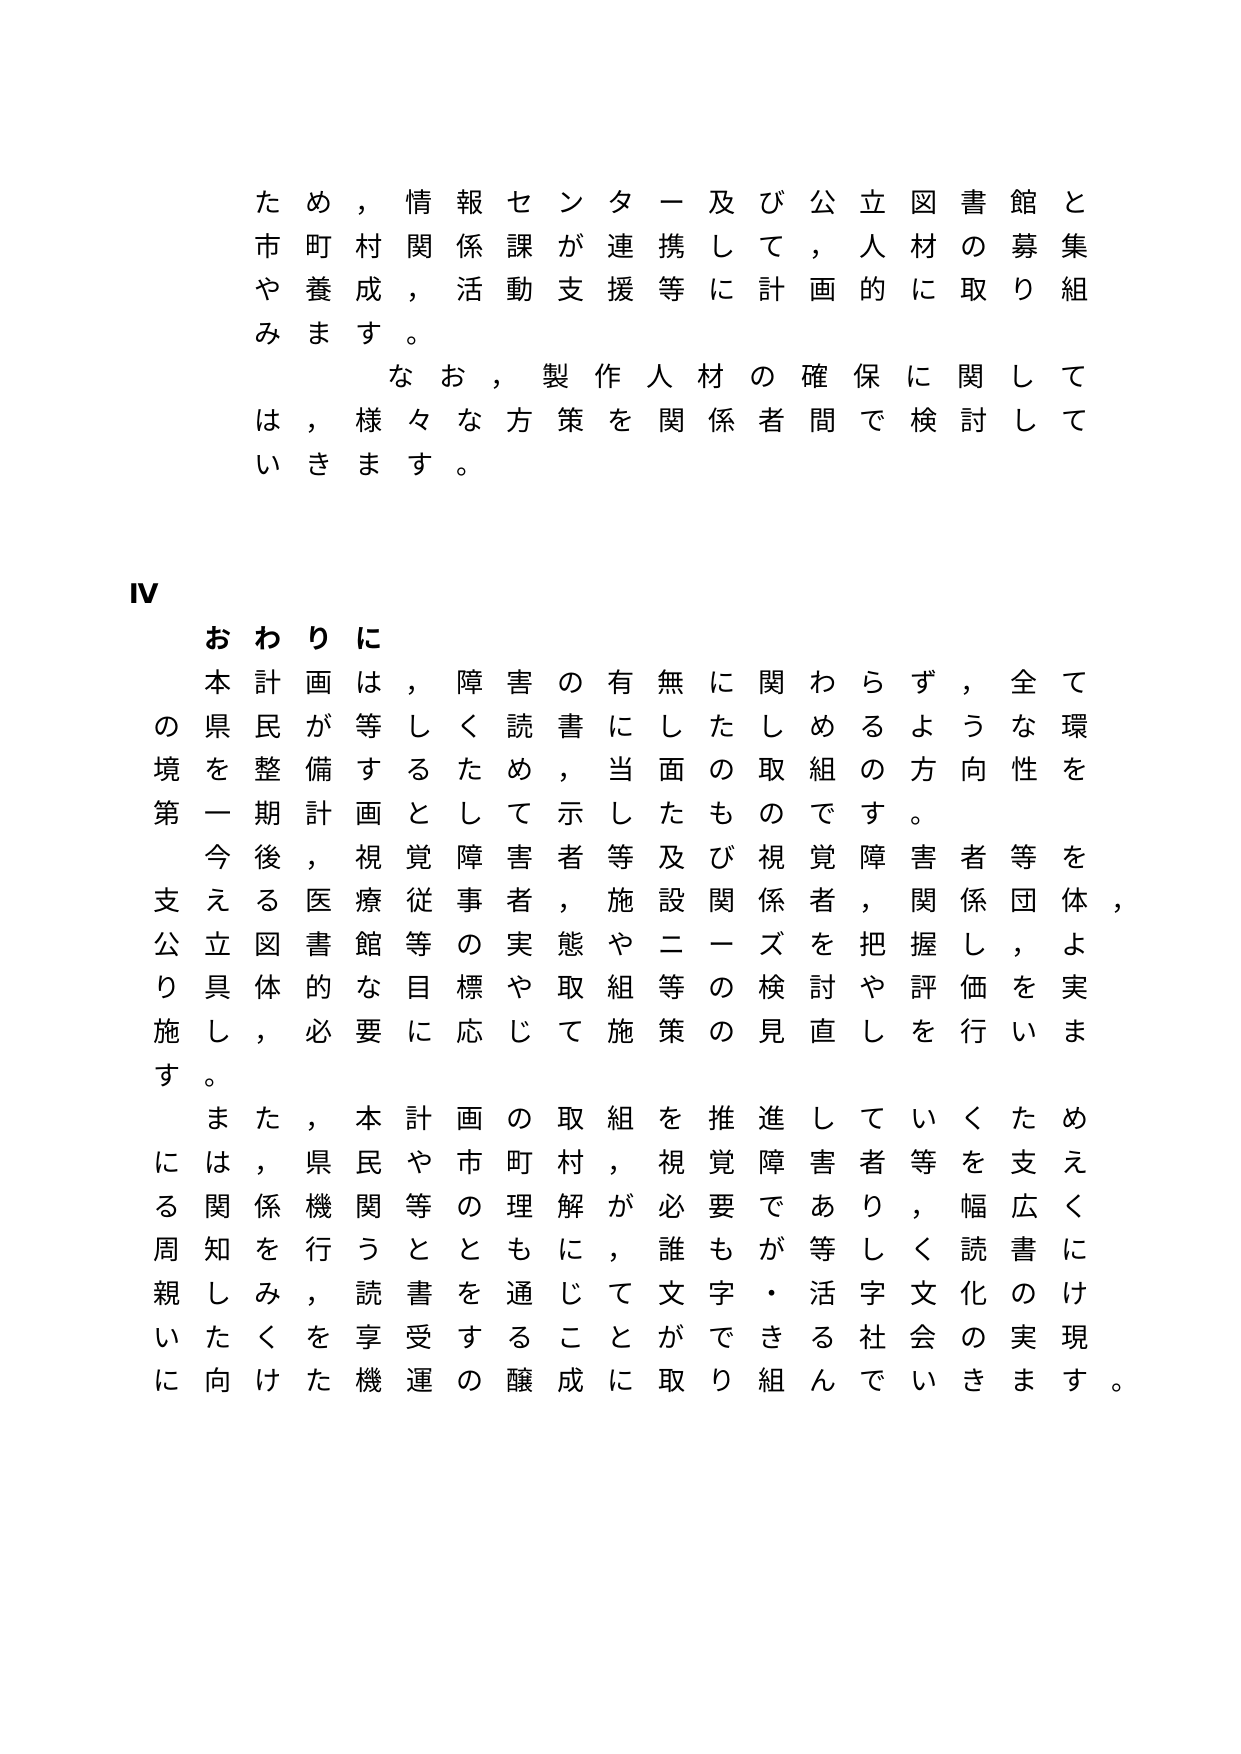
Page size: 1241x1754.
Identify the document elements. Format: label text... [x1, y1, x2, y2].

text 本計画は，障害の有無に関わらず，全ての県民が等しく読書にしたしめるような環境を整備するため，当面の取組の方向性を第一期計画として示したものです。 [154, 659, 1112, 833]
text また，本計画の取組を推進していくためには，県民や市町村，視覚障害者等を支える関係機関等の理解が必要であり，幅広く周知を行うとともに，誰もが等しく読書に親しみ，読書を通じて文字・活字文化のけいたくを享受することができる社会の実現に向けた機運の醸成に取り組んでいきます。 [154, 1095, 1112, 1401]
text なお，製作人材の確保に関しては，様々な方策を関係者間で検討して いきます。 [128, 353, 1112, 484]
text 今後，視覚障害者等及び視覚障害者等を支える医療従事者，施設関係者，関係団体，公立図書館等の実態やニーズを把握し，より具体的な目標や取組等の検討や評価を実施し，必要に応じて施策の見直しを行います。 [154, 833, 1112, 1095]
text Ⅳ [128, 571, 1112, 615]
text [229, 179, 1112, 353]
text おわりに [128, 615, 1112, 659]
